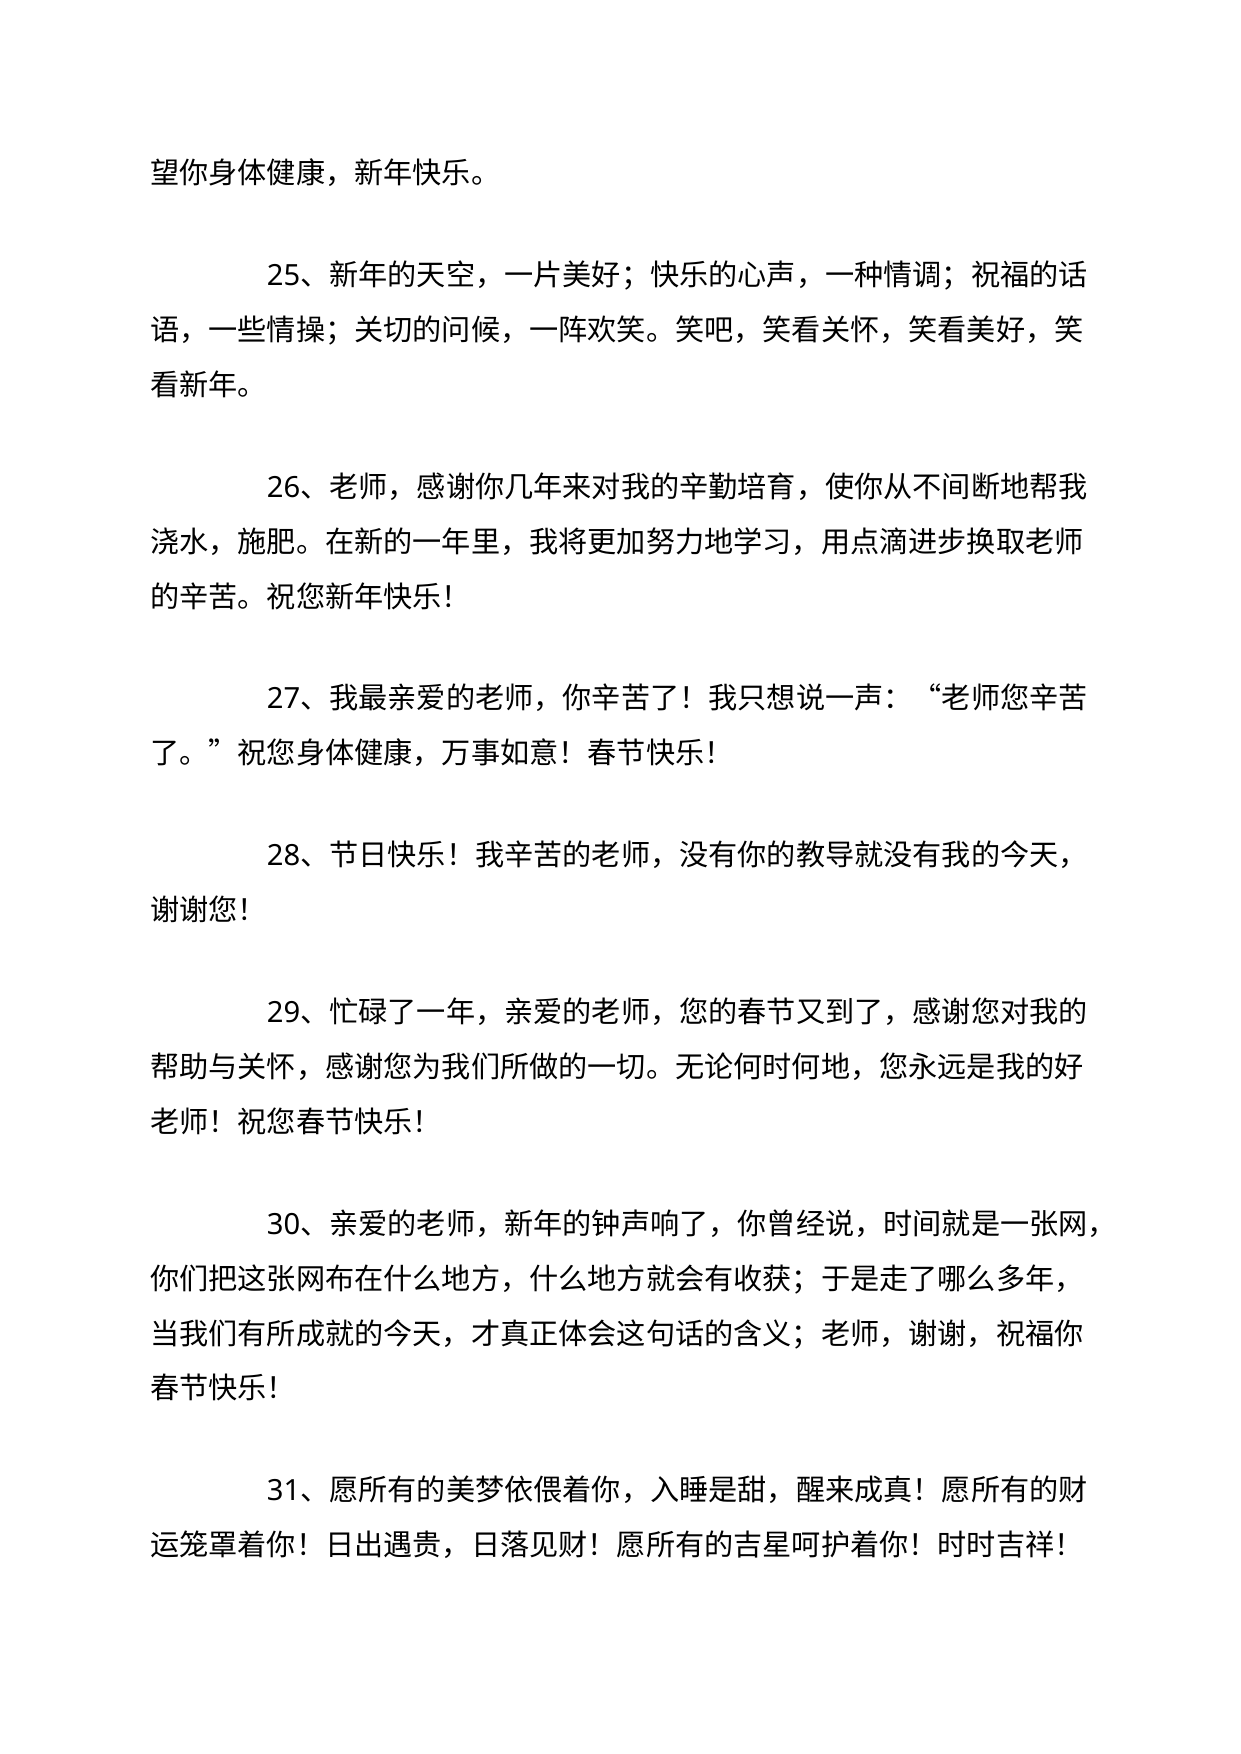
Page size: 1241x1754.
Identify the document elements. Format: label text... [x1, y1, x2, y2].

text 27、我最亲爱的老师，你辛苦了！我只想说一声：“老师您辛苦了。”祝您身体健康，万事如意！春节快乐！ [150, 675, 1090, 772]
text 30、亲爱的老师，新年的钟声响了，你曾经说，时间就是一张网，你们把这张网布在什么地方，什么地方就会有收获；于是走了哪么多年，当我们有所成就的今天，才真正体会这句话的含义；老师，谢谢，祝福你春节快乐！ [150, 1200, 1090, 1407]
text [150, 1467, 1090, 1564]
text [150, 150, 1090, 192]
text 26、老师，感谢你几年来对我的辛勤培育，使你从不间断地帮我浇水，施肥。在新的一年里，我将更加努力地学习，用点滴进步换取老师的辛苦。祝您新年快乐！ [150, 463, 1090, 616]
text 25、新年的天空，一片美好；快乐的心声，一种情调；祝福的话语，一些情操；关切的问候，一阵欢笑。笑吧，笑看关怀，笑看美好，笑看新年。 [150, 252, 1090, 404]
text 28、节日快乐！我辛苦的老师，没有你的教导就没有我的今天，谢谢您！ [150, 832, 1090, 929]
text 29、忙碌了一年，亲爱的老师，您的春节又到了，感谢您对我的帮助与关怀，感谢您为我们所做的一切。无论何时何地，您永远是我的好老师！祝您春节快乐！ [150, 989, 1090, 1141]
